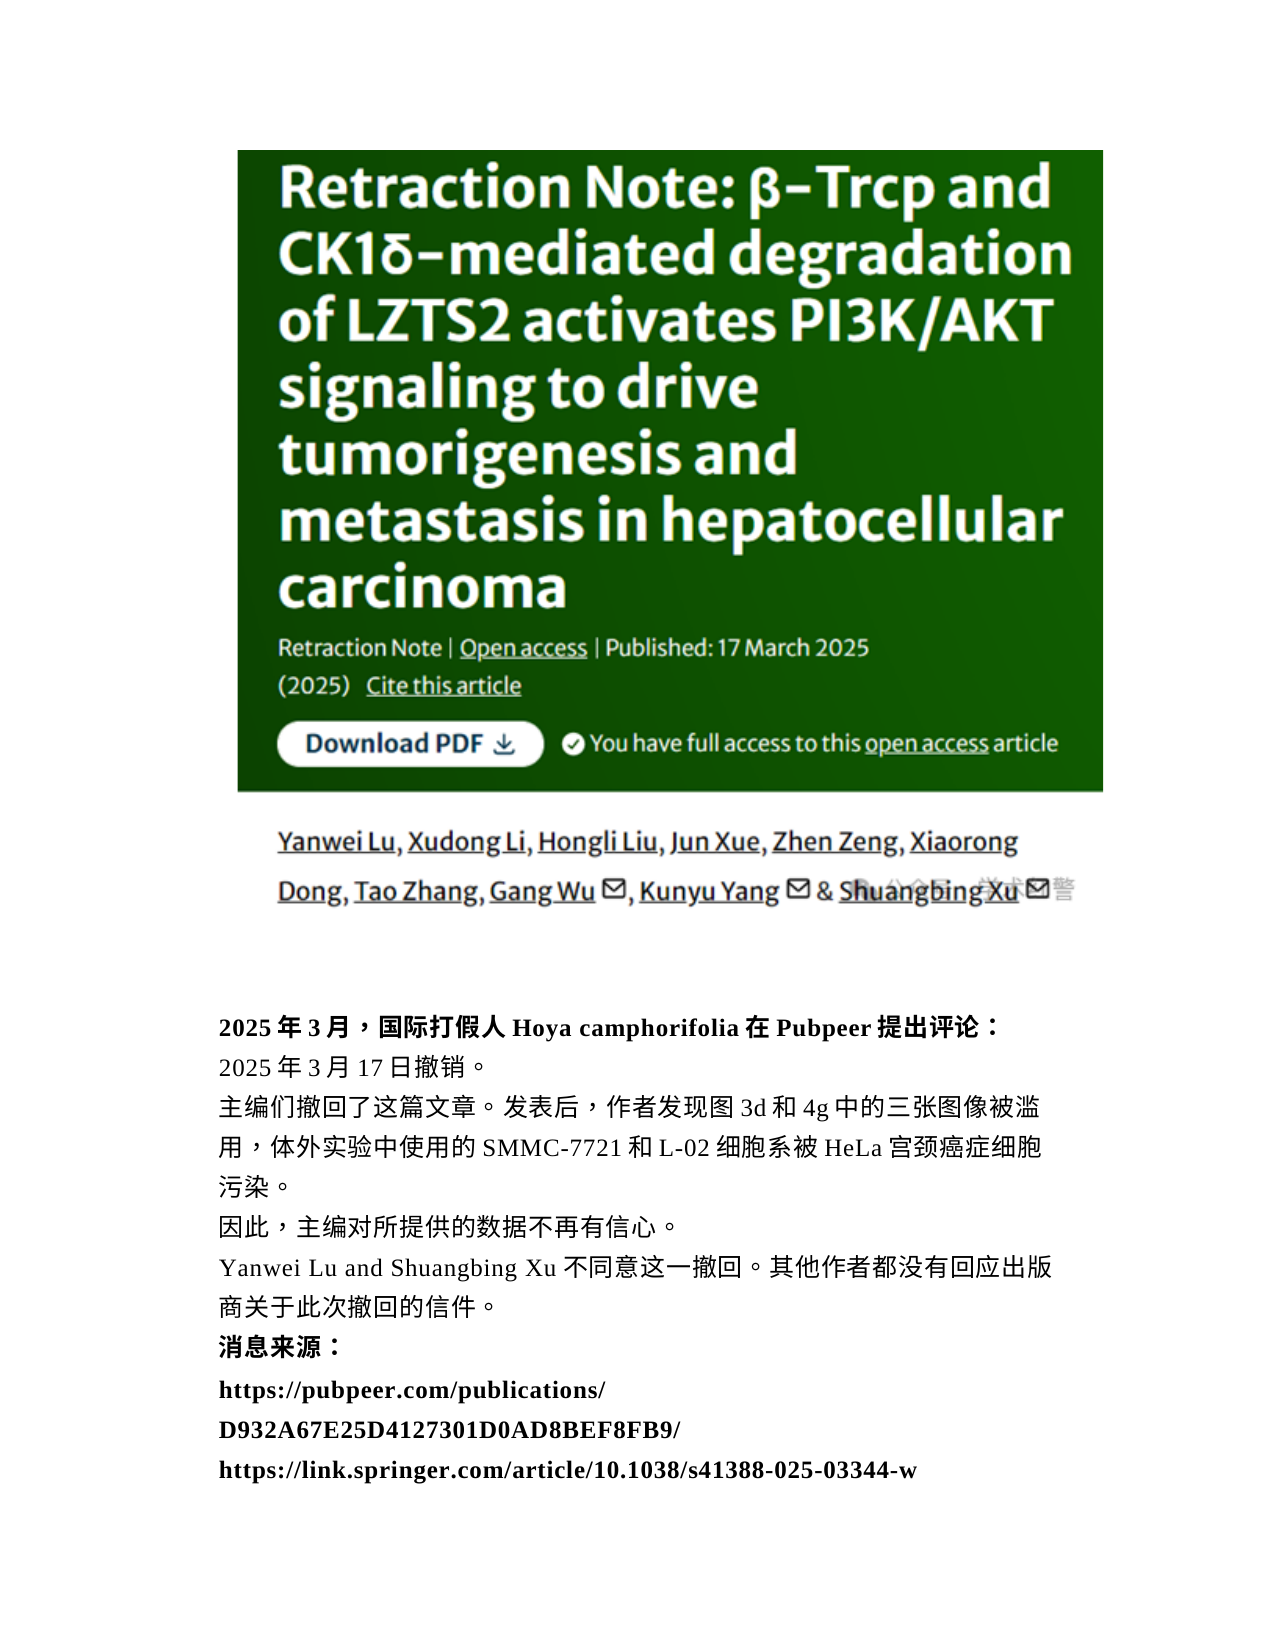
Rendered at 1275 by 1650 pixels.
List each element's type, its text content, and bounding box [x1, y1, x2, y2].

text 因此，主编对所提供的数据不再有信心。 [219, 1203, 1056, 1243]
text 2025年3月17日撤销。 [219, 1043, 1056, 1083]
text Yanwei Lu and Shuangbing Xu不同意这一撤回。其他作者都没有回应出版商关于此次撤回的信件。 [219, 1243, 1056, 1323]
text 主编们撤回了这篇文章。发表后，作者发现图3d和4g中的三张图像被滥用，体外实验中使用的SMMC-7721和L-02细胞系被HeLa宫颈癌症细胞污染。 [219, 1083, 1056, 1203]
text 2025年3月，国际打假人Hoya camphorifolia在Pubpeer提出评论： [219, 1003, 1056, 1043]
picture [237, 150, 1104, 924]
text 消息来源： [219, 1323, 1056, 1363]
text https://link.springer.com/article/10.1038/s41388-025-03344-w [219, 1443, 1056, 1483]
text https://pubpeer.com/publications/D932A67E25D4127301D0AD8BEF8FB9/ [219, 1363, 1056, 1443]
